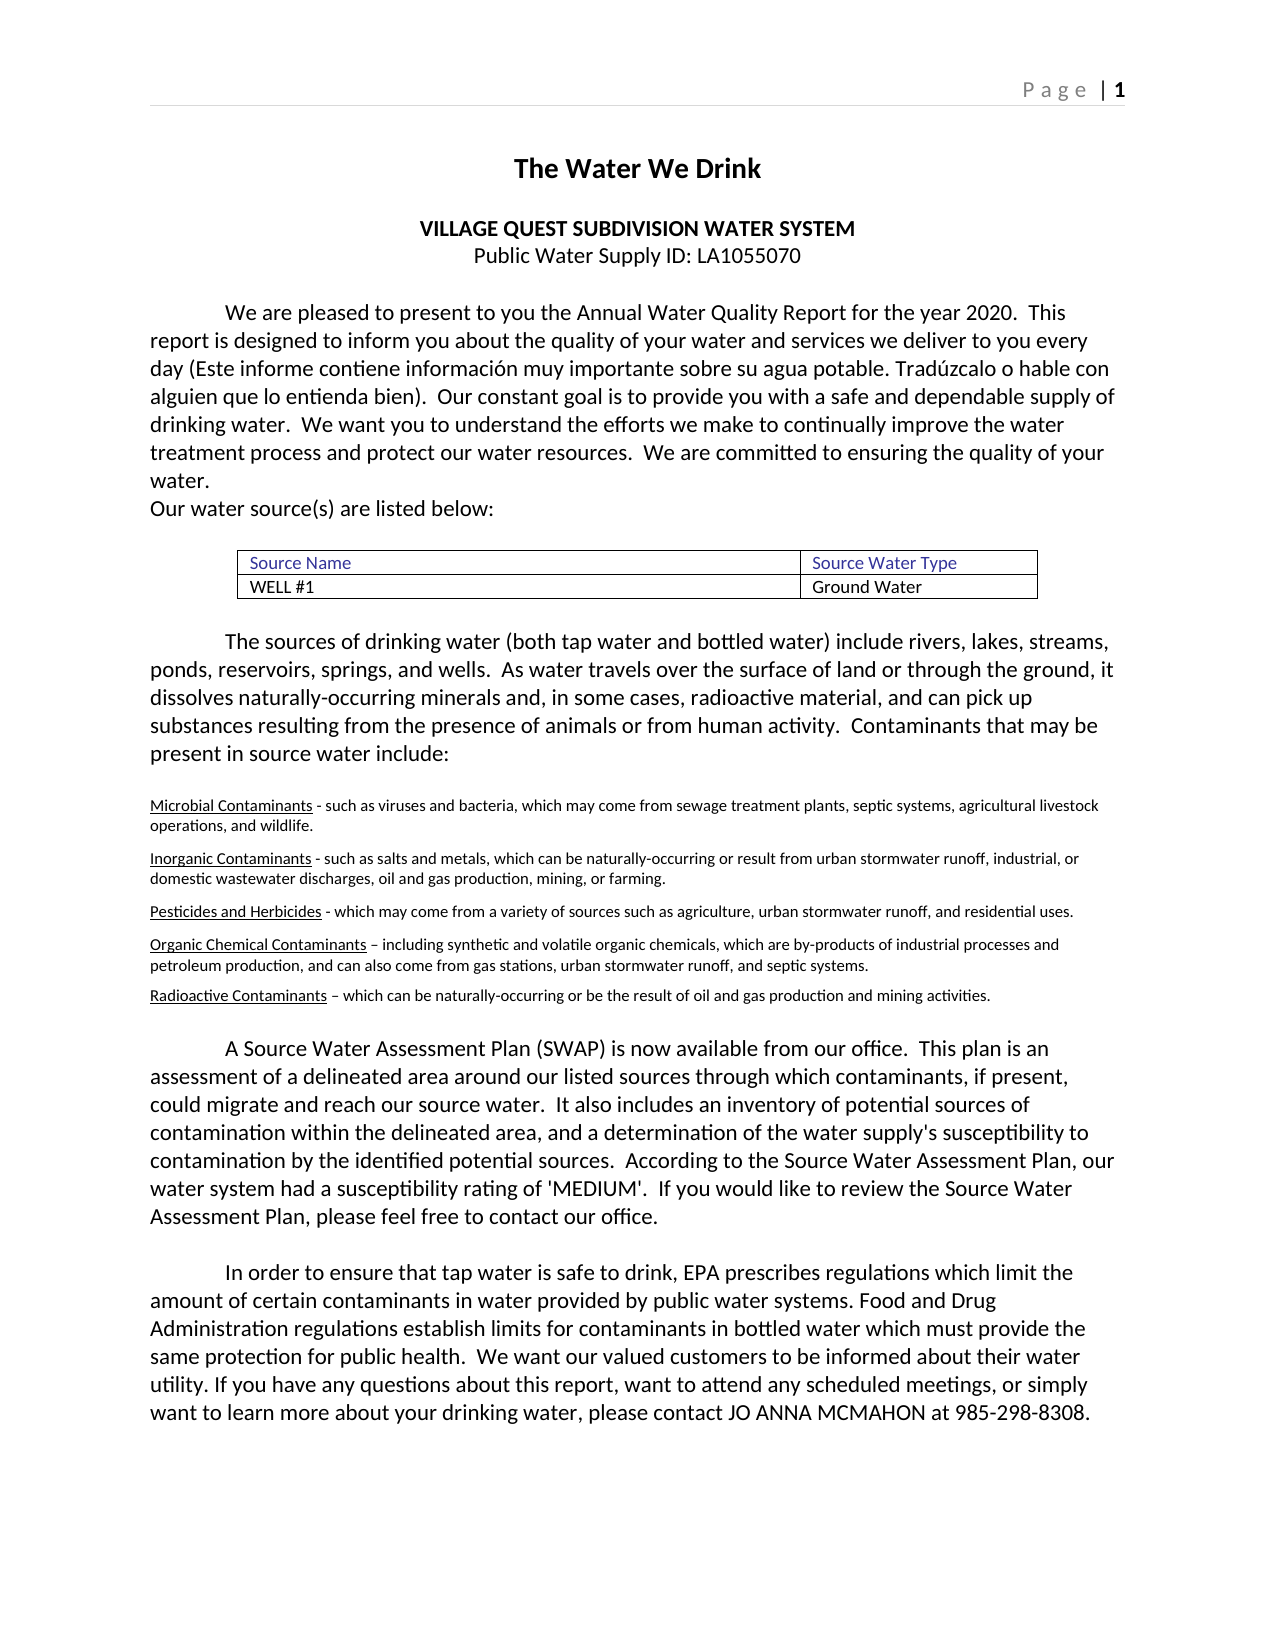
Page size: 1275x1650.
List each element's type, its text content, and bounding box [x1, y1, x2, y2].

text Radioactive Contaminants – which can be naturally-occurring or be the result of oil and gas production and mining activities. [150, 986, 1125, 1006]
text Microbial Contaminants - such as viruses and bacteria, which may come from sewage treatment plants, septic systems, agricultural livestock operations, and wildlife. [150, 795, 1125, 836]
table_cell WELL #1 [238, 575, 800, 598]
text A Source Water Assessment Plan (SWAP) is now available from our office. This plan is an assessment of a delineated area around our listed sources through which contaminants, if present, could migrate and reach our source water. It also includes an inventory of potential sources of contamination within the delineated area, and a determination of the water supply's susceptibility to contamination by the identified potential sources. According to the Source Water Assessment Plan, our water system had a susceptibility rating of 'MEDIUM'. If you would like to review the Source Water Assessment Plan, please feel free to contact our office. [150, 1034, 1125, 1230]
table_header Source Name [238, 551, 800, 574]
text Organic Chemical Contaminants – including synthetic and volatile organic chemicals, which are by-products of industrial processes and petroleum production, and can also come from gas stations, urban stormwater runoff, and septic systems. [150, 935, 1125, 975]
text VILLAGE QUEST SUBDIVISION WATER SYSTEM [150, 214, 1125, 242]
text Inorganic Contaminants - such as salts and metals, which can be naturally-occurring or result from urban stormwater runoff, industrial, or domestic wastewater discharges, oil and gas production, mining, or farming. [150, 848, 1125, 889]
text We are pleased to present to you the Annual Water Quality Report for the year 2020. This report is designed to inform you about the quality of your water and services we deliver to you every day (Este informe contiene información muy importante sobre su agua potable. Tradúzcalo o hable con alguien que lo entienda bien). Our constant goal is to provide you with a safe and dependable supply of drinking water. We want you to understand the efforts we make to continually improve the water treatment process and protect our water resources. We are committed to ensuring the quality of your water. [150, 298, 1125, 494]
text Pesticides and Herbicides - which may come from a variety of sources such as agriculture, urban stormwater runoff, and residential uses. [150, 902, 1125, 922]
table_header Source Water Type [801, 551, 1037, 574]
text The sources of drinking water (both tap water and bottled water) include rivers, lakes, streams, ponds, reservoirs, springs, and wells. As water travels over the surface of land or through the ground, it dissolves naturally-occurring minerals and, in some cases, radioactive material, and can pick up substances resulting from the presence of animals or from human activity. Contaminants that may be present in source water include: [150, 627, 1125, 767]
text The Water We Drink [150, 150, 1125, 186]
text Our water source(s) are listed below: [150, 494, 1125, 522]
text Public Water Supply ID: LA1055070 [150, 242, 1125, 270]
table_cell Ground Water [801, 575, 1037, 598]
text In order to ensure that tap water is safe to drink, EPA prescribes regulations which limit the amount of certain contaminants in water provided by public water systems. Food and Drug Administration regulations establish limits for contaminants in bottled water which must provide the same protection for public health. We want our valued customers to be informed about their water utility. If you have any questions about this report, want to attend any scheduled meetings, or simply want to learn more about your drinking water, please contact JO ANNA MCMAHON at 985-298-8308. [150, 1258, 1125, 1426]
